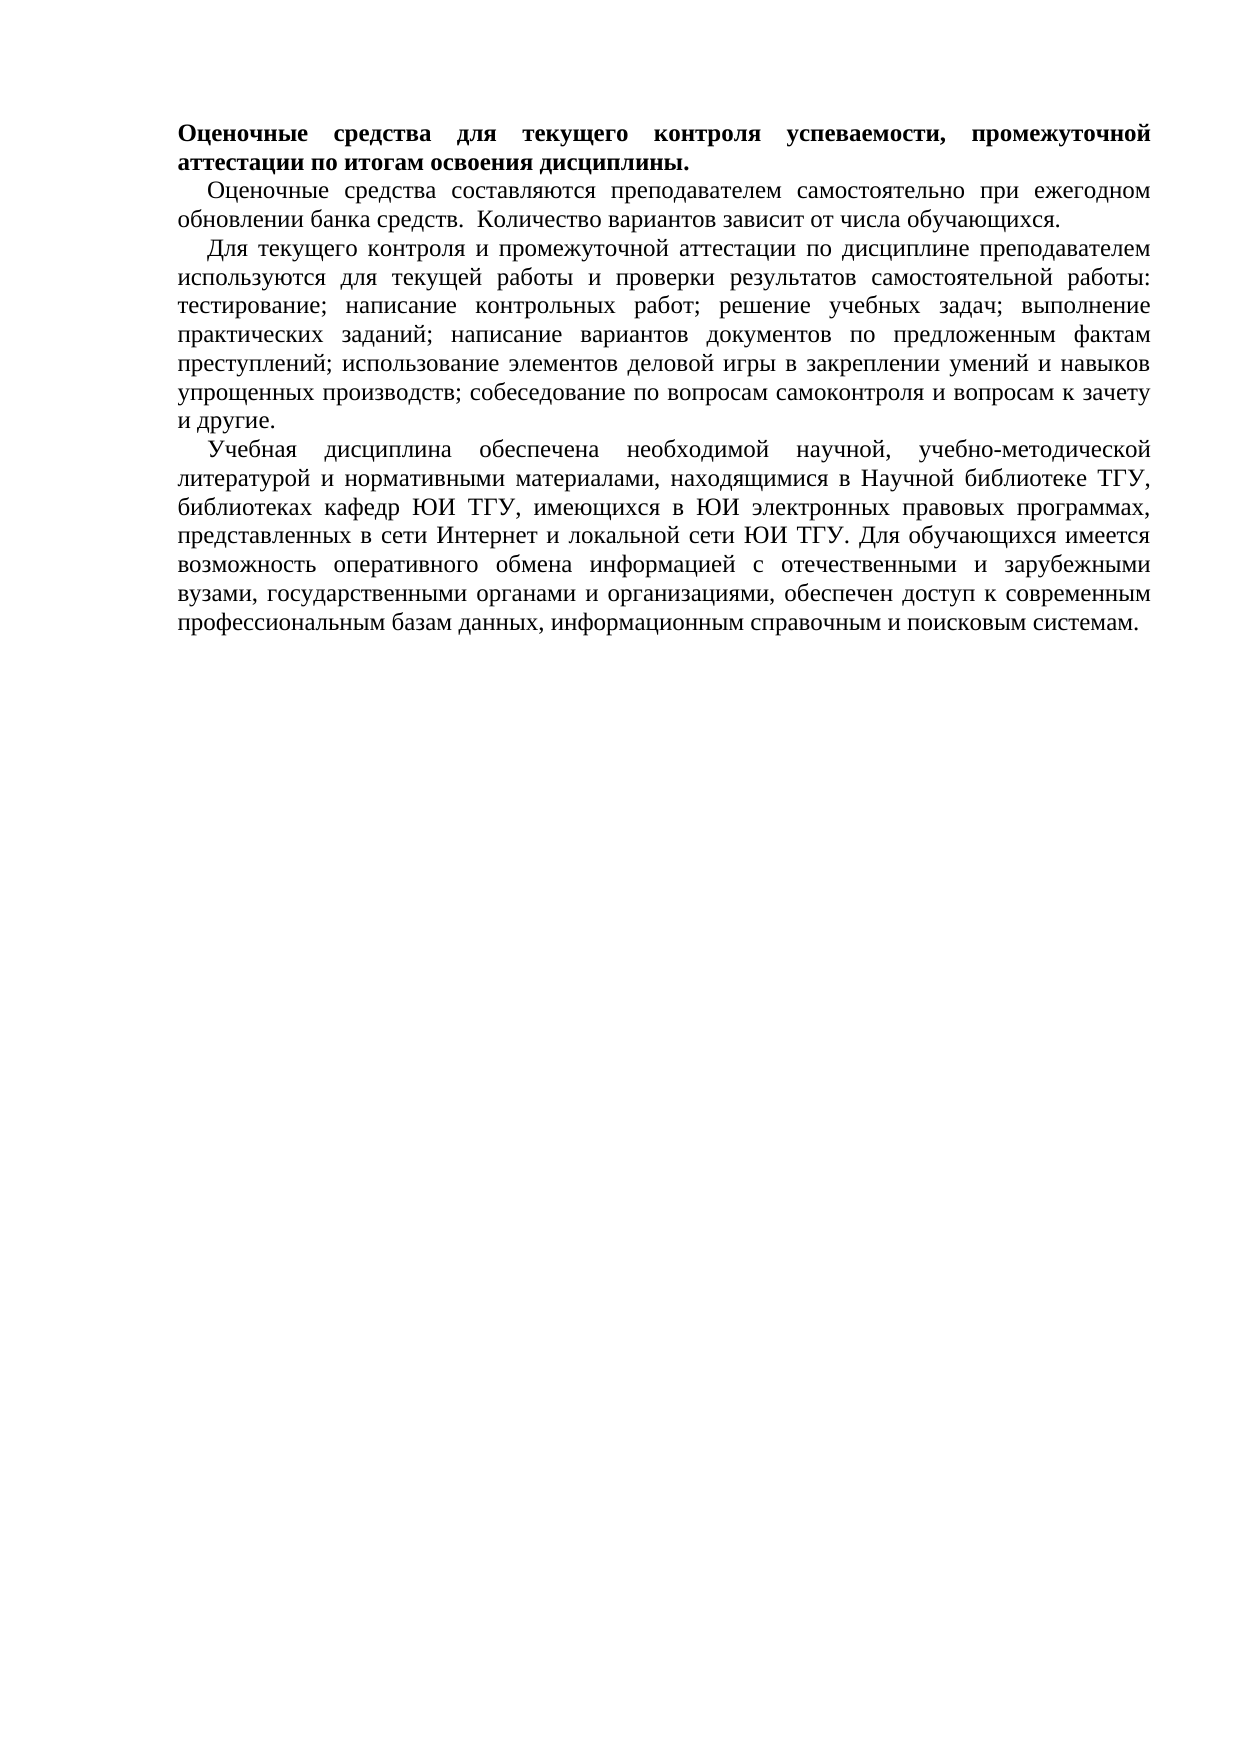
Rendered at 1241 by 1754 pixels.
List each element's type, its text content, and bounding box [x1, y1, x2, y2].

text Оценочные средства составляются преподавателем самостоятельно при ежегодном обновлении банка средств. Количество вариантов зависит от числа обучающихся. [177, 176, 1152, 233]
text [177, 118, 1152, 176]
text Для текущего контроля и промежуточной аттестации по дисциплине преподавателем используются для текущей работы и проверки результатов самостоятельной работы: тестирование; написание контрольных работ; решение учебных задач; выполнение практических заданий; написание вариантов документов по предложенным фактам преступлений; использование элементов деловой игры в закреплении умений и навыков упрощенных производств; собеседование по вопросам самоконтроля и вопросам к зачету и другие. [177, 233, 1152, 434]
text Учебная дисциплина обеспечена необходимой научной, учебно-методической литературой и нормативными материалами, находящимися в Научной библиотеке ТГУ, библиотеках кафедр ЮИ ТГУ, имеющихся в ЮИ электронных правовых программах, представленных в сети Интернет и локальной сети ЮИ ТГУ. Для обучающихся имеется возможность оперативного обмена информацией с отечественными и зарубежными вузами, государственными органами и организациями, обеспечен доступ к современным профессиональным базам данных, информационным справочным и поисковым системам. [177, 434, 1152, 636]
